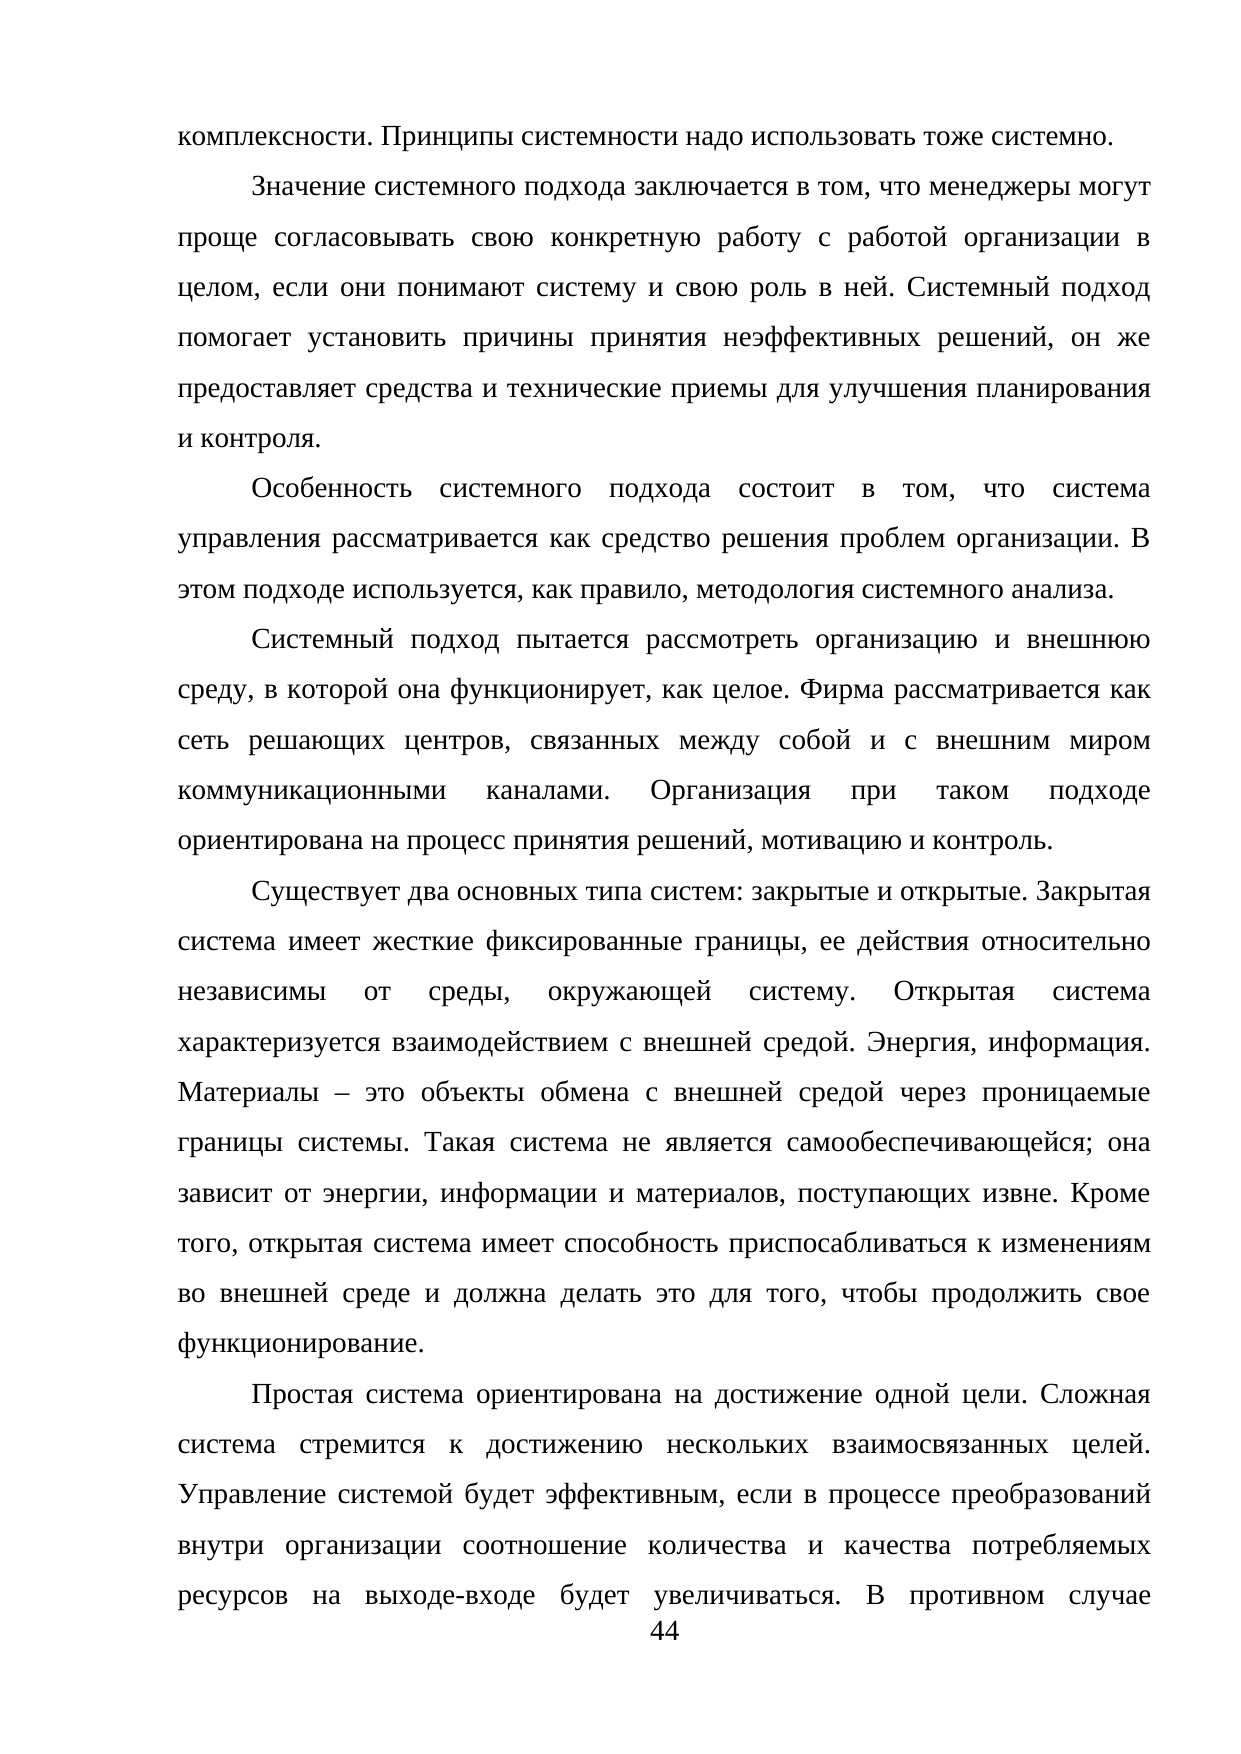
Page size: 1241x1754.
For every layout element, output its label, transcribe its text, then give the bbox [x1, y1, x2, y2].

text Системный подход пытается рассмотреть организацию и внешнюю среду, в которой она функционирует, как целое. Фирма рассматривается как сеть решающих центров, связанных между собой и с внешним миром коммуникационными каналами. Организация при таком подходе ориентирована на процесс принятия решений, мотивацию и контроль. [177, 621, 1152, 856]
text Значение системного подхода заключается в том, что менеджеры могут проще согласовывать свою конкретную работу с работой организации в целом, если они понимают систему и свою роль в ней. Системный подход помогает установить причины принятия неэффективных решений, он же предоставляет средства и технические приемы для улучшения планирования и контроля. [177, 168, 1152, 453]
text Существует два основных типа систем: закрытые и открытые. Закрытая система имеет жесткие фиксированные границы, ее действия относительно независимы от среды, окружающей систему. Открытая система характеризуется взаимодействием с внешней средой. Энергия, информация. Материалы – это объекты обмена с внешней средой через проницаемые границы системы. Такая система не является самообеспечивающейся; она зависит от энергии, информации и материалов, поступающих извне. Кроме того, открытая система имеет способность приспосабливаться к изменениям во внешней среде и должна делать это для того, чтобы продолжить свое функционирование. [177, 873, 1152, 1359]
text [177, 118, 1152, 152]
text Особенность системного подхода состоит в том, что система управления рассматривается как средство решения проблем организации. В этом подходе используется, как правило, методология системного анализа. [177, 470, 1152, 604]
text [177, 1376, 1152, 1611]
